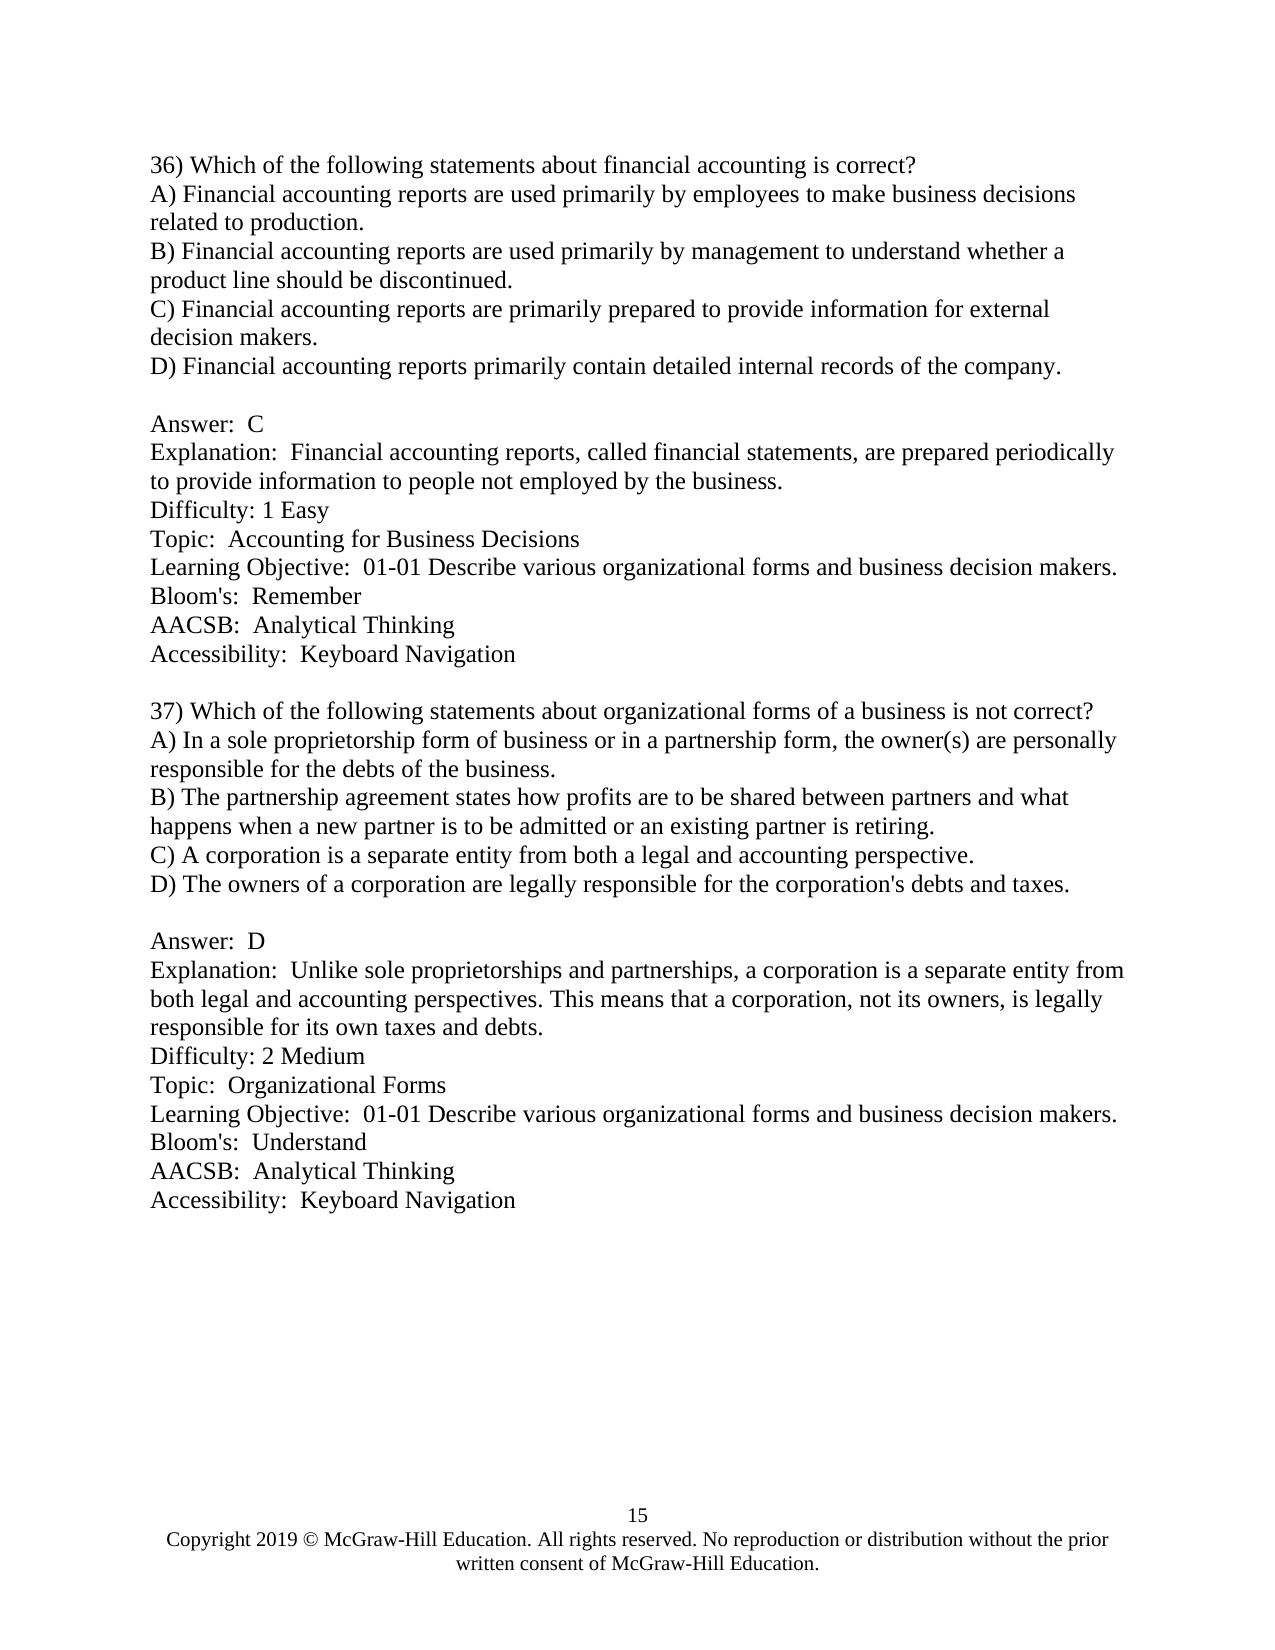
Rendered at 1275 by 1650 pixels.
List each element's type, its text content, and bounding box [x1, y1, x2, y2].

text Bloom's: Remember [150, 581, 1125, 610]
text Topic: Organizational Forms [150, 1070, 1125, 1099]
text B) The partnership agreement states how profits are to be shared between partners and what happens when a new partner is to be admitted or an existing partner is retiring. [150, 782, 1125, 840]
text C) A corporation is a separate entity from both a legal and accounting perspective. [150, 840, 1125, 869]
text Accessibility: Keyboard Navigation [150, 639, 1125, 667]
text Topic: Accounting for Business Decisions [150, 524, 1125, 552]
text B) Financial accounting reports are used primarily by management to understand whether a product line should be discontinued. [150, 236, 1125, 294]
text Explanation: Unlike sole proprietorships and partnerships, a corporation is a separate entity from both legal and accounting perspectives. This means that a corporation, not its owners, is legally responsible for its own taxes and debts. [150, 955, 1125, 1041]
text AACSB: Analytical Thinking [150, 1156, 1125, 1185]
text Answer: D [150, 926, 1125, 955]
text D) The owners of a corporation are legally responsible for the corporation's debts and taxes. [150, 869, 1125, 897]
text A) In a sole proprietorship form of business or in a partnership form, the owner(s) are personally responsible for the debts of the business. [150, 725, 1125, 782]
text 37) Which of the following statements about organizational forms of a business is not correct? [150, 696, 1125, 725]
text D) Financial accounting reports primarily contain detailed internal records of the company. [150, 351, 1125, 380]
text Difficulty: 1 Easy [150, 495, 1125, 524]
text Answer: C [150, 409, 1125, 437]
text Learning Objective: 01-01 Describe various organizational forms and business decision makers. [150, 552, 1125, 581]
text Difficulty: 2 Medium [150, 1041, 1125, 1070]
text Learning Objective: 01-01 Describe various organizational forms and business decision makers. [150, 1099, 1125, 1127]
text 36) Which of the following statements about financial accounting is correct? [150, 150, 1125, 179]
text AACSB: Analytical Thinking [150, 610, 1125, 639]
text Accessibility: Keyboard Navigation [150, 1185, 1125, 1214]
text Bloom's: Understand [150, 1127, 1125, 1156]
text A) Financial accounting reports are used primarily by employees to make business decisions related to production. [150, 179, 1125, 236]
text Explanation: Financial accounting reports, called financial statements, are prepared periodically to provide information to people not employed by the business. [150, 437, 1125, 495]
text C) Financial accounting reports are primarily prepared to provide information for external decision makers. [150, 294, 1125, 351]
